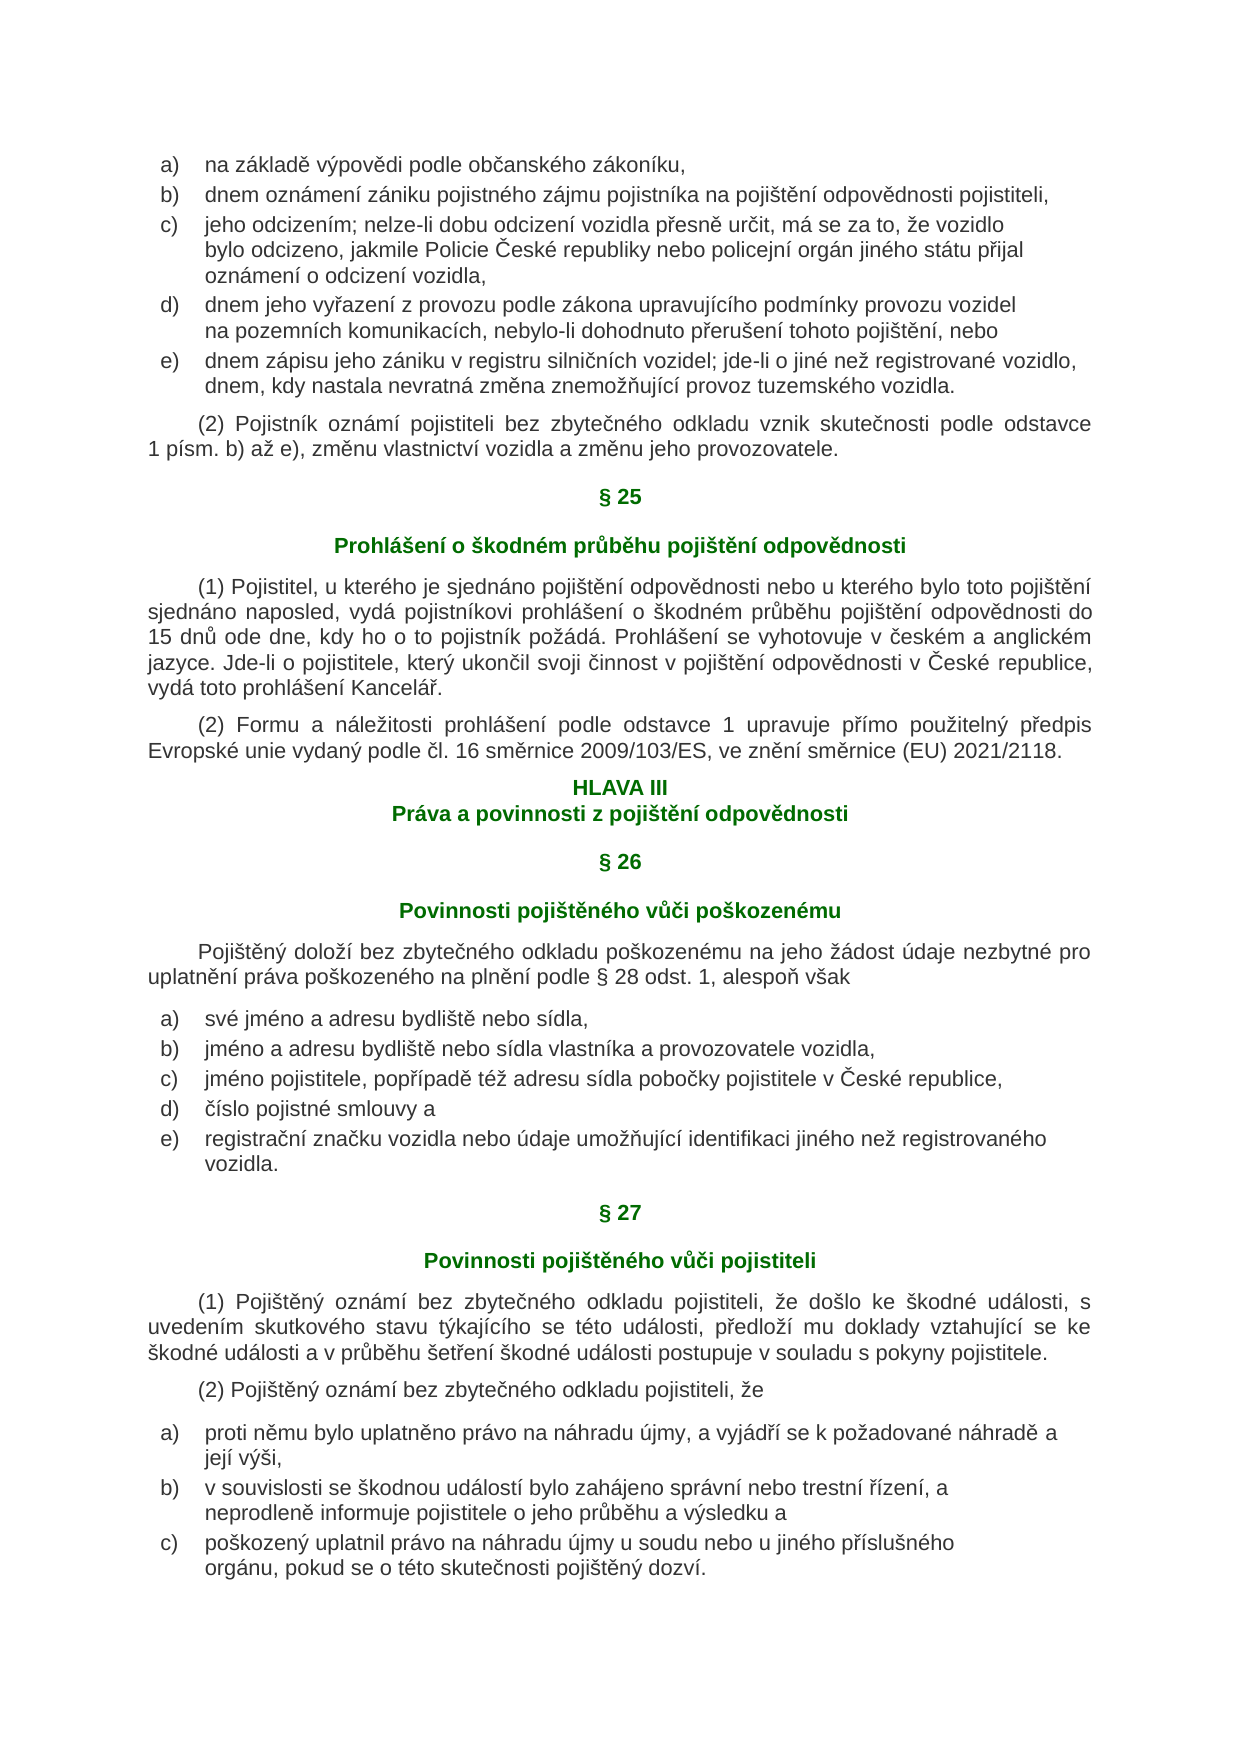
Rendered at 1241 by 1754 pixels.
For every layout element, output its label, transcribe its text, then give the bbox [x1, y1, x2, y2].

text (2) Pojištěný oznámí bez zbytečného odkladu pojistiteli, že [148, 1377, 1093, 1402]
table_header proti němu bylo uplatněno právo na náhradu újmy, a vyjádří se k požadované náhradě a její výši, [192, 1415, 1093, 1470]
table_cell v souvislosti se škodnou událostí bylo zahájeno správní nebo trestní řízení, a neprodleně informuje pojistitele o jeho průběhu a výsledku a [192, 1470, 1093, 1525]
table_cell jeho odcizením; nelze-li dobu odcizení vozidla přesně určit, má se za to, že vozidlo bylo odcizeno, jakmile Policie České republiky nebo policejní orgán jiného státu přijal oznámení o odcizení vozidla, [192, 208, 1093, 288]
table_cell d) [148, 288, 192, 343]
table_cell c) [148, 1061, 192, 1091]
table_cell jméno a adresu bydliště nebo sídla vlastníka a provozovatele vozidla, [192, 1031, 1093, 1061]
text § 25 [148, 484, 1093, 509]
table_cell b) [148, 1031, 192, 1061]
text § 26 [148, 849, 1093, 874]
table_cell číslo pojistné smlouvy a [192, 1091, 1093, 1121]
table_cell dnem zápisu jeho zániku v registru silničních vozidel; jde-li o jiné než registrované vozidlo, dnem, kdy nastala nevratná změna znemožňující provoz tuzemského vozidla. [192, 343, 1093, 398]
table_cell c) [148, 208, 192, 288]
table_cell poškozený uplatnil právo na náhradu újmy u soudu nebo u jiného příslušného orgánu, pokud se o této skutečnosti pojištěný dozví. [192, 1525, 1093, 1580]
text Povinnosti pojištěného vůči pojistiteli [148, 1248, 1093, 1273]
text Prohlášení o škodném průběhu pojištění odpovědnosti [148, 533, 1093, 558]
table_cell e) [148, 343, 192, 398]
table_header na základě výpovědi podle občanského zákoníku, [192, 148, 1093, 177]
text (2) Formu a náležitosti prohlášení podle odstavce 1 upravuje přímo použitelný předpis Evropské unie vydaný podle čl. 16 směrnice 2009/103/ES, ve znění směrnice (EU) 2021/2118. [148, 712, 1093, 763]
text HLAVA III Práva a povinnosti z pojištění odpovědnosti [148, 775, 1093, 826]
table_cell b) [148, 1470, 192, 1525]
table_header a) [148, 1415, 192, 1470]
text Povinnosti pojištěného vůči poškozenému [148, 898, 1093, 923]
table_header a) [148, 148, 192, 177]
text (2) Pojistník oznámí pojistiteli bez zbytečného odkladu vznik skutečnosti podle odstavce 1 písm. b) až e), změnu vlastnictví vozidla a změnu jeho provozovatele. [148, 410, 1093, 461]
text Pojištěný doloží bez zbytečného odkladu poškozenému na jeho žádost údaje nezbytné pro uplatnění práva poškozeného na plnění podle § 28 odst. 1, alespoň však [148, 938, 1093, 989]
table_cell dnem jeho vyřazení z provozu podle zákona upravujícího podmínky provozu vozidel na pozemních komunikacích, nebylo-li dohodnuto přerušení tohoto pojištění, nebo [192, 288, 1093, 343]
table_cell registrační značku vozidla nebo údaje umožňující identifikaci jiného než registrovaného vozidla. [192, 1121, 1093, 1176]
text § 27 [148, 1199, 1093, 1225]
table_cell dnem oznámení zániku pojistného zájmu pojistníka na pojištění odpovědnosti pojistiteli, [192, 178, 1093, 207]
table_header své jméno a adresu bydliště nebo sídla, [192, 1001, 1093, 1031]
table_cell c) [148, 1525, 192, 1580]
table_cell e) [148, 1121, 192, 1176]
table_cell jméno pojistitele, popřípadě též adresu sídla pobočky pojistitele v České republice, [192, 1061, 1093, 1091]
text (1) Pojistitel, u kterého je sjednáno pojištění odpovědnosti nebo u kterého bylo toto pojištění sjednáno naposled, vydá pojistníkovi prohlášení o škodném průběhu pojištění odpovědnosti do 15 dnů ode dne, kdy ho o to pojistník požádá. Prohlášení se vyhotovuje v českém a anglickém jazyce. Jde-li o pojistitele, který ukončil svoji činnost v pojištění odpovědnosti v České republice, vydá toto prohlášení Kancelář. [148, 574, 1093, 700]
table_cell d) [148, 1091, 192, 1121]
table_header a) [148, 1001, 192, 1031]
text (1) Pojištěný oznámí bez zbytečného odkladu pojistiteli, že došlo ke škodné události, s uvedením skutkového stavu týkajícího se této události, předloží mu doklady vztahující se ke škodné události a v průběhu šetření škodné události postupuje v souladu s pokyny pojistitele. [148, 1289, 1093, 1365]
table_cell b) [148, 178, 192, 207]
